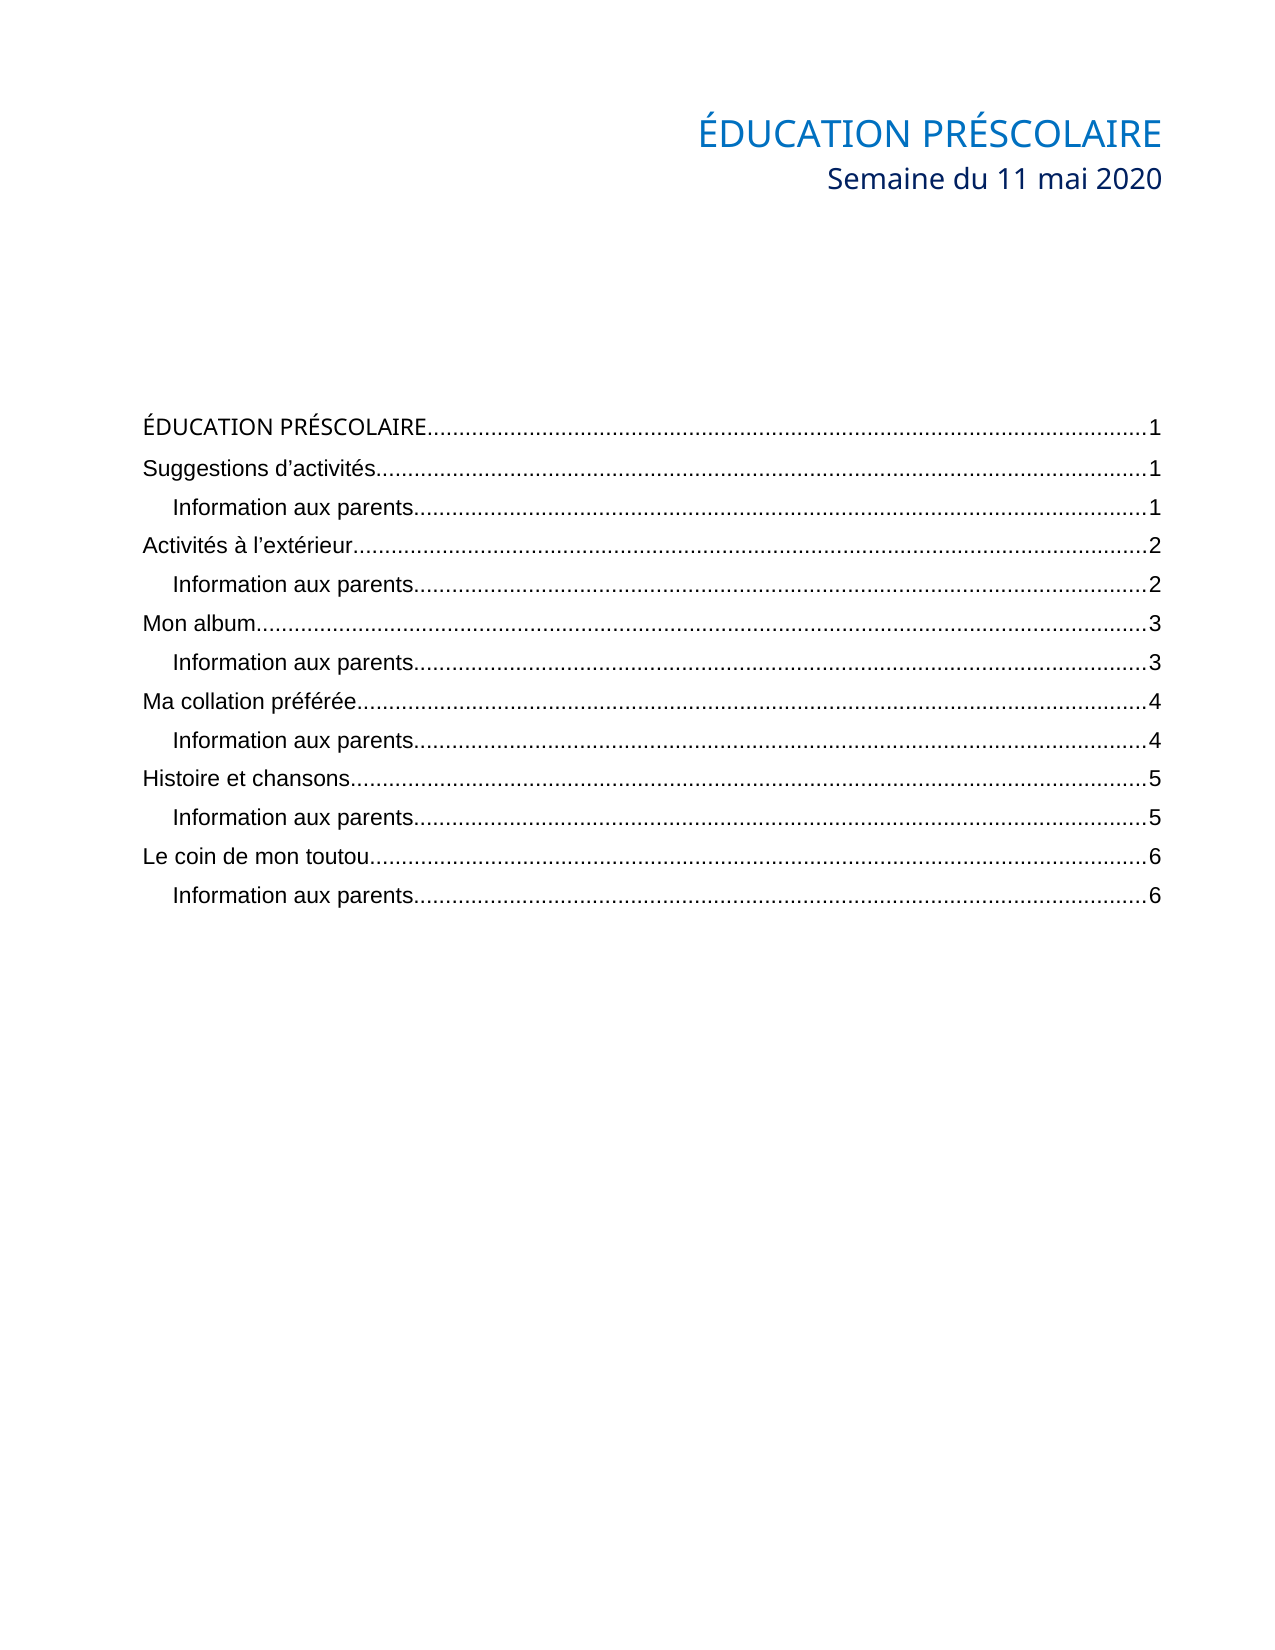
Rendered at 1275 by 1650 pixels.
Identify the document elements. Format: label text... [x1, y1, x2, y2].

text Information aux parents 3 [172, 649, 1162, 675]
subtitle ÉDUCATION PRÉSCOLAIRE [112, 108, 1162, 159]
text Suggestions d’activités 1 [142, 454, 1162, 481]
text Semaine du 11 mai 2020 [112, 159, 1162, 198]
text Information aux parents 1 [172, 493, 1162, 520]
text ÉDUCATION PRÉSCOLAIRE 1 [142, 411, 1162, 442]
text Information aux parents 6 [172, 882, 1162, 908]
text Information aux parents 2 [172, 571, 1162, 597]
text Information aux parents 5 [172, 804, 1162, 831]
text Activités à l’extérieur 2 [142, 532, 1162, 559]
text Histoire et chansons 5 [142, 765, 1162, 792]
text Ma collation préférée 4 [142, 688, 1162, 714]
text Information aux parents 4 [172, 727, 1162, 753]
text Le coin de mon toutou 6 [142, 843, 1162, 869]
text Mon album 3 [142, 610, 1162, 636]
